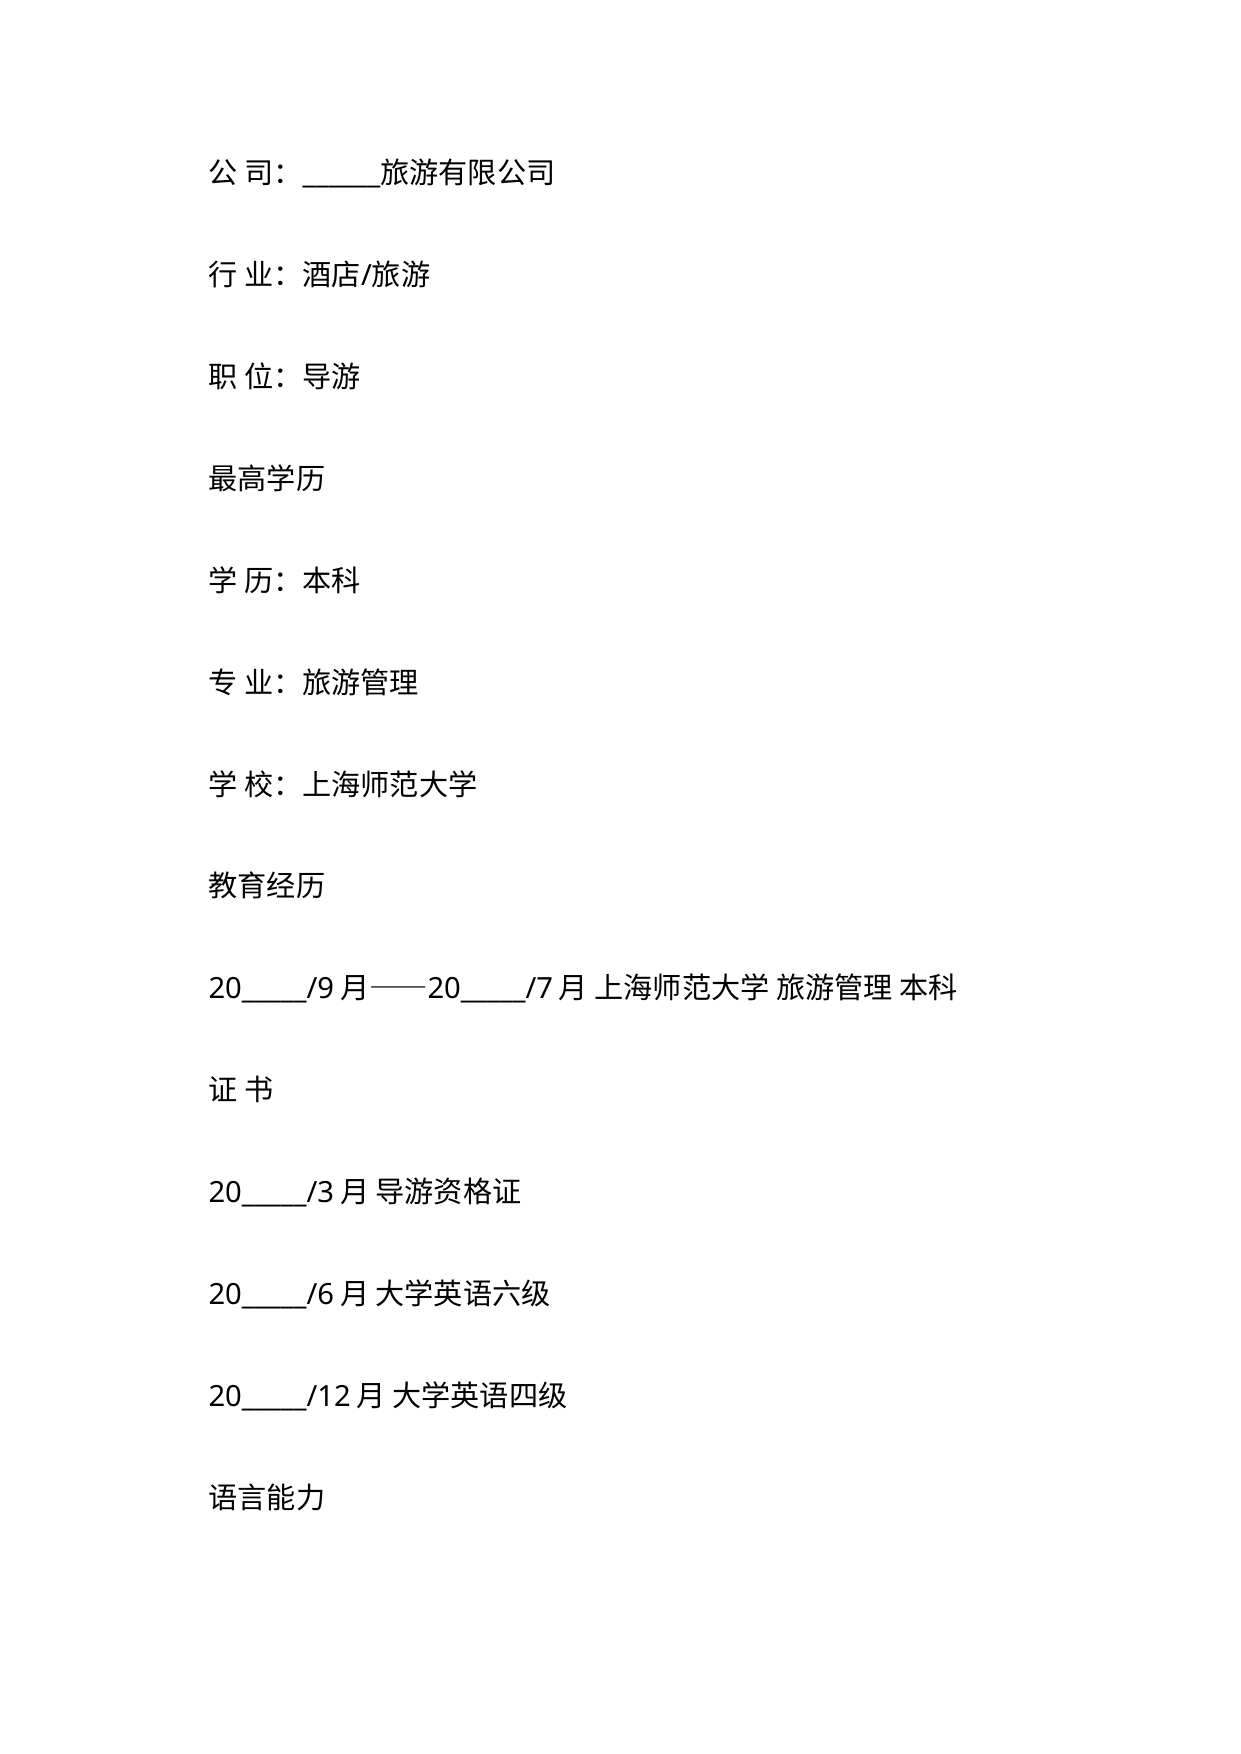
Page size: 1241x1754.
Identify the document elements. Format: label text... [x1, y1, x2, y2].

text 教育经历 [150, 863, 1090, 905]
text 公 司：______旅游有限公司 [150, 150, 1090, 192]
text 行 业：酒店/旅游 [150, 252, 1090, 294]
text 20_____/9月——20_____/7月 上海师范大学 旅游管理 本科 [150, 964, 1090, 1007]
text 学 历：本科 [150, 557, 1090, 600]
text 职 位：导游 [150, 354, 1090, 396]
text 最高学历 [150, 456, 1090, 498]
text 学 校：上海师范大学 [150, 761, 1090, 803]
text 专 业：旅游管理 [150, 659, 1090, 702]
text 证 书 [150, 1067, 1090, 1109]
text 20_____/3月 导游资格证 [150, 1168, 1090, 1211]
text 20_____/6月 大学英语六级 [150, 1270, 1090, 1313]
text 20_____/12月 大学英语四级 [150, 1372, 1090, 1415]
text 语言能力 [150, 1474, 1090, 1517]
